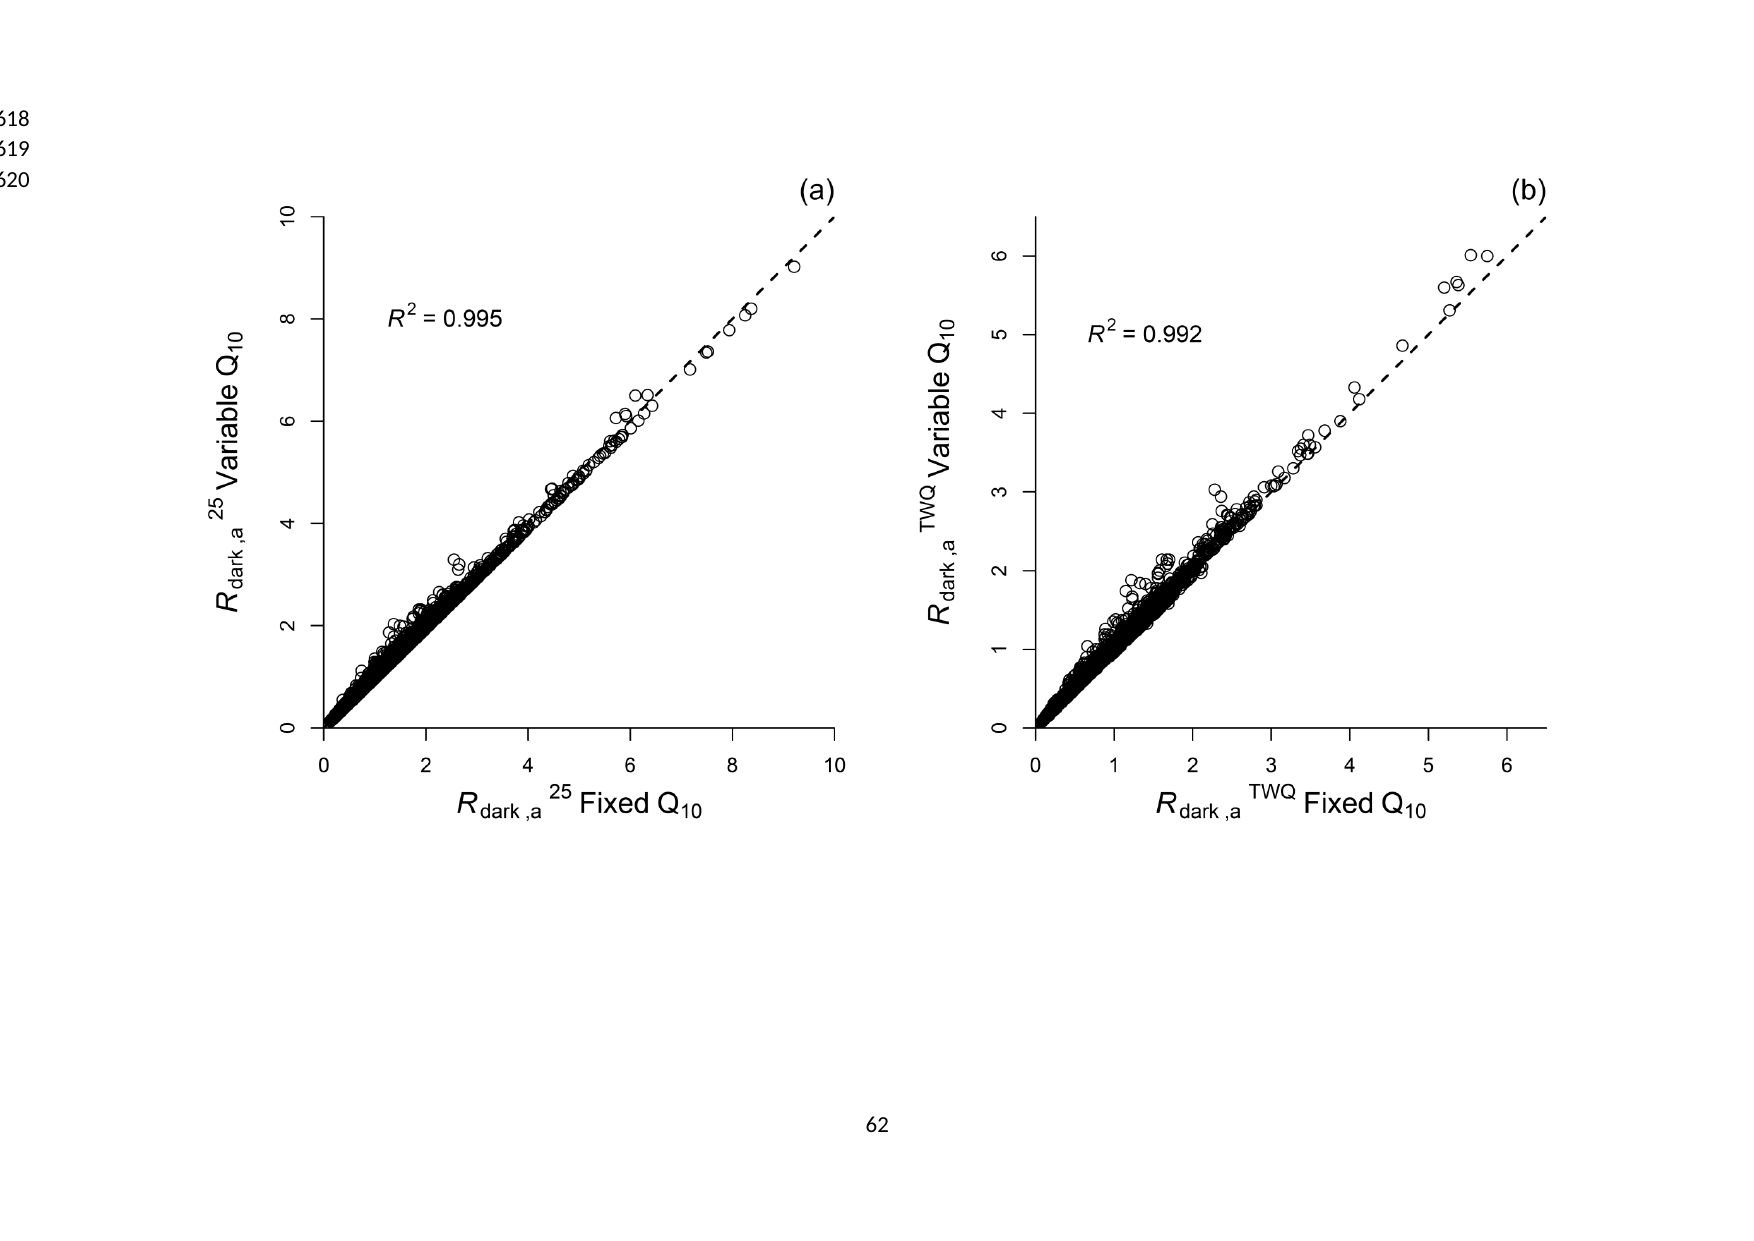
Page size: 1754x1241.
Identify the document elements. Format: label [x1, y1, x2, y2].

picture [174, 101, 1597, 893]
